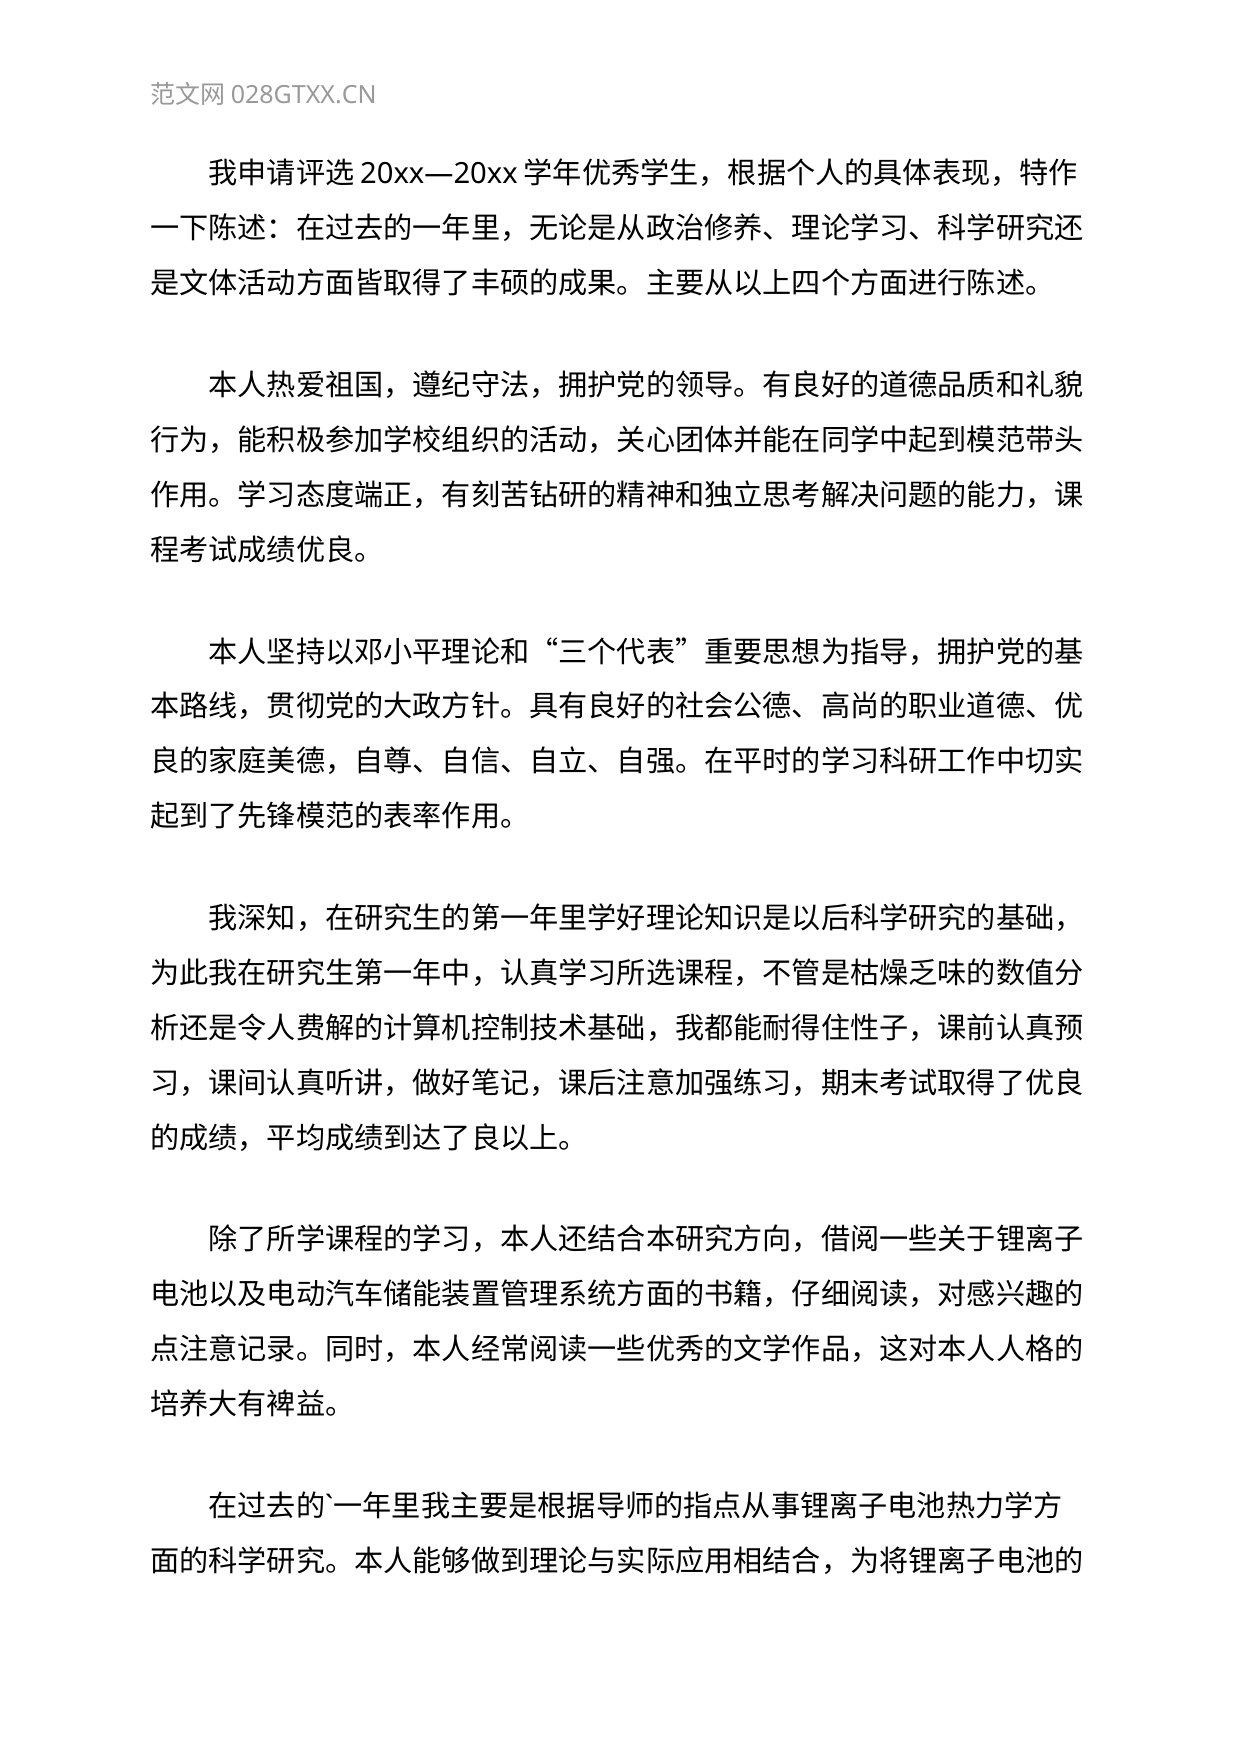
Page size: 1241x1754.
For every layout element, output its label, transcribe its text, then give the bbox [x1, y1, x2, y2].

text 本人热爱祖国，遵纪守法，拥护党的领导。有良好的道德品质和礼貌行为，能积极参加学校组织的活动，关心团体并能在同学中起到模范带头作用。学习态度端正，有刻苦钻研的精神和独立思考解决问题的能力，课程考试成绩优良。 [150, 362, 1090, 569]
text 本人坚持以邓小平理论和“三个代表”重要思想为指导，拥护党的基本路线，贯彻党的大政方针。具有良好的社会公德、高尚的职业道德、优良的家庭美德，自尊、自信、自立、自强。在平时的学习科研工作中切实起到了先锋模范的表率作用。 [150, 628, 1090, 835]
text 除了所学课程的学习，本人还结合本研究方向，借阅一些关于锂离子电池以及电动汽车储能装置管理系统方面的书籍，仔细阅读，对感兴趣的点注意记录。同时，本人经常阅读一些优秀的文学作品，这对本人人格的培养大有裨益。 [150, 1216, 1090, 1423]
text 我申请评选20xx—20xx学年优秀学生，根据个人的具体表现，特作一下陈述：在过去的一年里，无论是从政治修养、理论学习、科学研究还是文体活动方面皆取得了丰硕的成果。主要从以上四个方面进行陈述。 [150, 150, 1090, 302]
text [150, 1482, 1090, 1580]
text 我深知，在研究生的第一年里学好理论知识是以后科学研究的基础，为此我在研究生第一年中，认真学习所选课程，不管是枯燥乏味的数值分析还是令人费解的计算机控制技术基础，我都能耐得住性子，课前认真预习，课间认真听讲，做好笔记，课后注意加强练习，期末考试取得了优良的成绩，平均成绩到达了良以上。 [150, 894, 1090, 1156]
